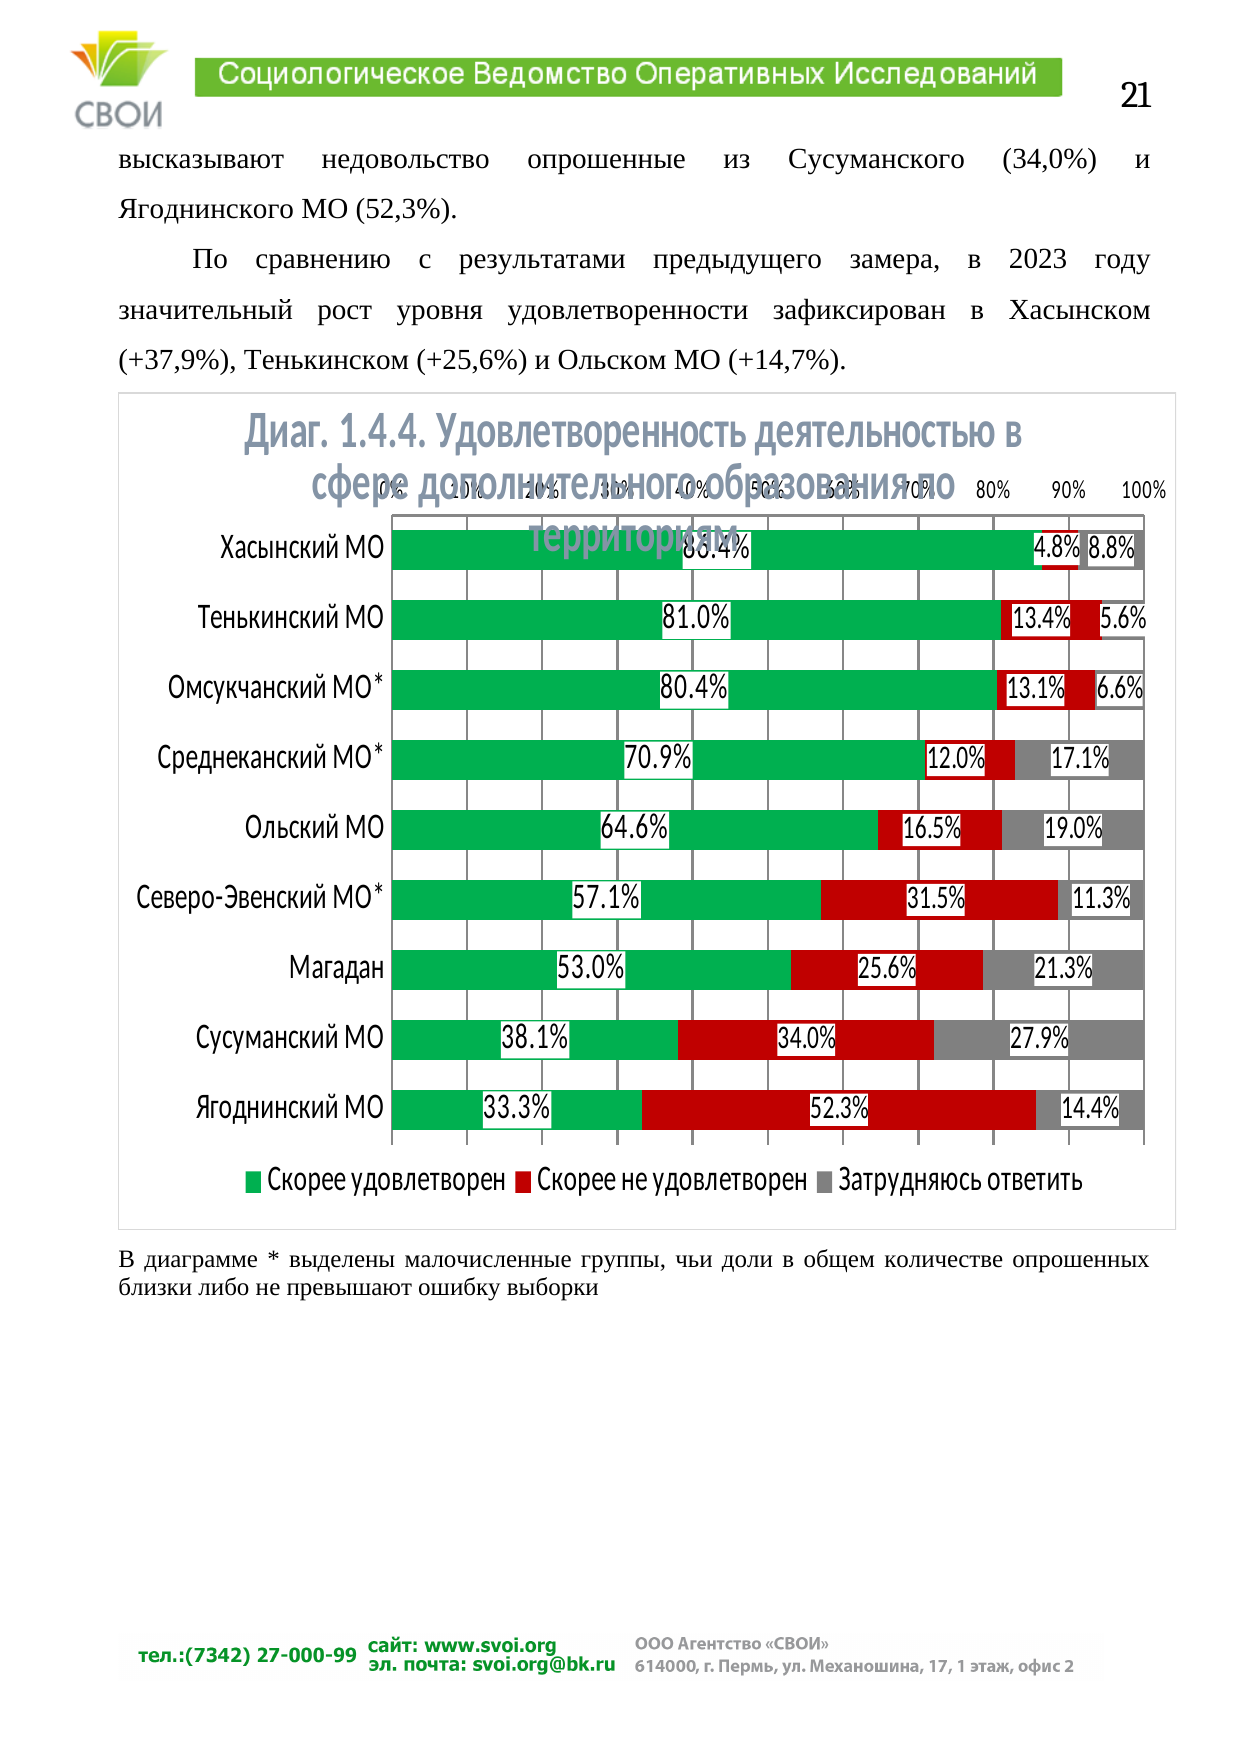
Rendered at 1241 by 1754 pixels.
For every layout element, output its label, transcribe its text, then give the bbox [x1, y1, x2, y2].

picture [57, 18, 1069, 137]
text В диаграмме * выделены малочисленные группы, чьи доли в общем количестве опрошенных близки либо не превышают ошибку выборки [118, 1244, 1152, 1301]
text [118, 141, 1152, 225]
picture [118, 1633, 1104, 1681]
text По сравнению с результатами предыдущего замера, в 2023 году значительный рост уровня удовлетворенности зафиксирован в Хасынском (+37,9%), Тенькинском (+25,6%) и Ольском МО (+14,7%). [118, 242, 1152, 376]
